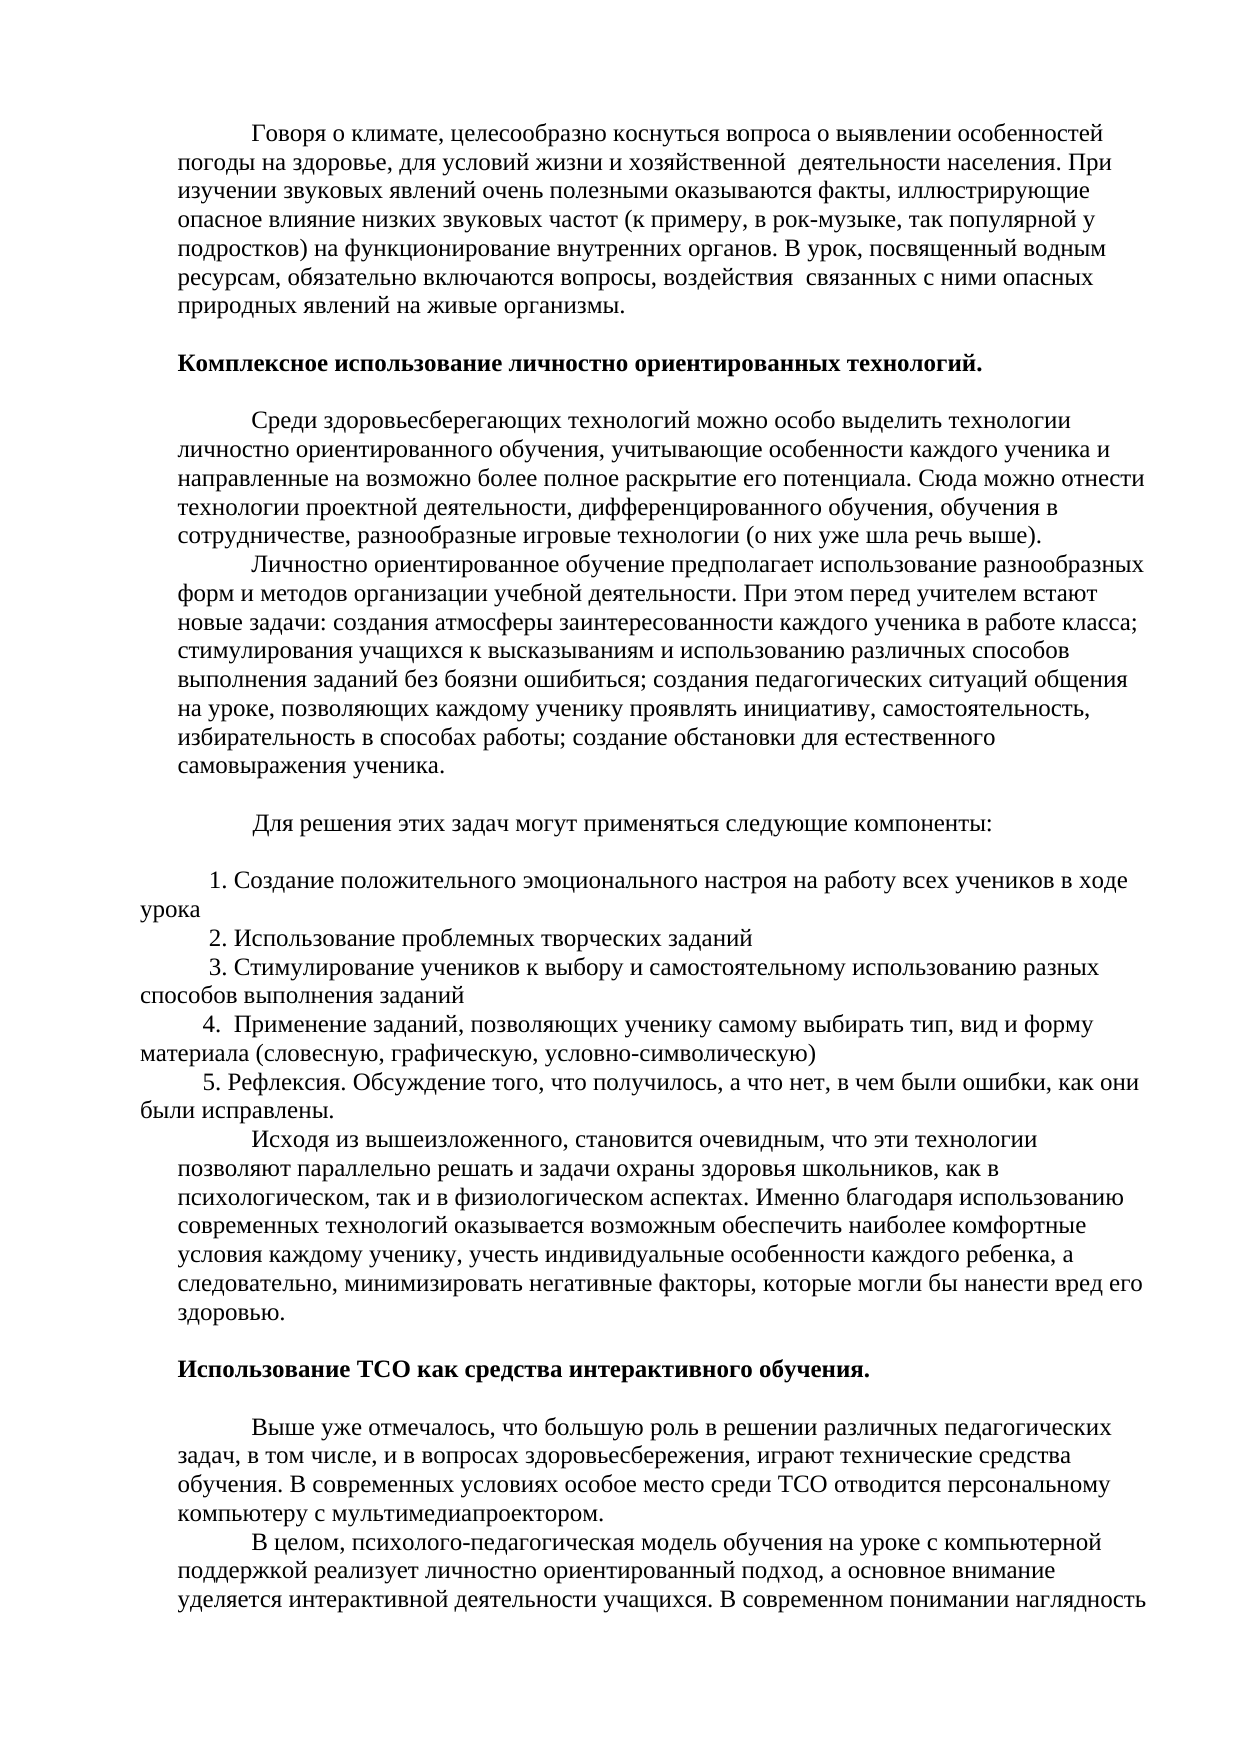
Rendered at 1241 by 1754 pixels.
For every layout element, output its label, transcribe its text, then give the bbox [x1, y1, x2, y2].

text Использование ТСО как средства интерактивного обучения. [177, 1354, 1152, 1383]
text 5. Рефлексия. Обсуждение того, что получилось, а что нет, в чем были ошибки, как они были исправлены. [140, 1067, 1152, 1124]
text Исходя из вышеизложенного, становится очевидным, что эти технологии позволяют параллельно решать и задачи охраны здоровья школьников, как в психологическом, так и в физиологическом аспектах. Именно благодаря использованию современных технологий оказывается возможным обеспечить наиболее комфортные условия каждому ученику, учесть индивидуальные особенности каждого ребенка, а следовательно, минимизировать негативные факторы, которые могли бы нанести вред его здоровью. [177, 1124, 1152, 1326]
text Личностно ориентированное обучение предполагает использование разнообразных форм и методов организации учебной деятельности. При этом перед учителем встают новые задачи: создания атмосферы заинтересованности каждого ученика в работе класса; стимулирования учащихся к высказываниям и использованию различных способов выполнения заданий без боязни ошибиться; создания педагогических ситуаций общения на уроке, позволяющих каждому ученику проявлять инициативу, самостоятельность, избирательность в способах работы; создание обстановки для естественного самовыражения ученика. [177, 549, 1152, 779]
text 4. Применение заданий, позволяющих ученику самому выбирать тип, вид и форму материала (словесную, графическую, условно-символическую) [140, 1009, 1152, 1067]
text Среди здоровьесберегающих технологий можно особо выделить технологии личностно ориентированного обучения, учитывающие особенности каждого ученика и направленные на возможно более полное раскрытие его потенциала. Сюда можно отнести технологии проектной деятельности, дифференцированного обучения, обучения в сотрудничестве, разнообразные игровые технологии (о них уже шла речь выше). [177, 406, 1152, 549]
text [177, 1527, 1152, 1613]
text Выше уже отмечалось, что большую роль в решении различных педагогических задач, в том числе, и в вопросах здоровьесбережения, играют технические средства обучения. В современных условиях особое место среди ТСО отводится персональному компьютеру с мультимедиапроектором. [177, 1412, 1152, 1527]
text 3. Стимулирование учеников к выбору и самостоятельному использованию разных способов выполнения заданий [140, 952, 1152, 1009]
text 1. Создание положительного эмоционального настроя на работу всех учеников в ходе урока [140, 866, 1152, 923]
text 2. Использование проблемных творческих заданий [140, 923, 1152, 952]
text Говоря о климате, целесообразно коснуться вопроса о выявлении особенностей погоды на здоровье, для условий жизни и хозяйственной деятельности населения. При изучении звуковых явлений очень полезными оказываются факты, иллюстрирующие опасное влияние низких звуковых частот (к примеру, в рок-музыке, так популярной у подростков) на функционирование внутренних органов. В урок, посвященный водным ресурсам, обязательно включаются вопросы, воздействия связанных с ними опасных природных явлений на живые организмы. [177, 118, 1152, 319]
text Комплексное использование личностно ориентированных технологий. [177, 348, 1152, 377]
text Для решения этих задач могут применяться следующие компоненты: [177, 808, 1152, 837]
